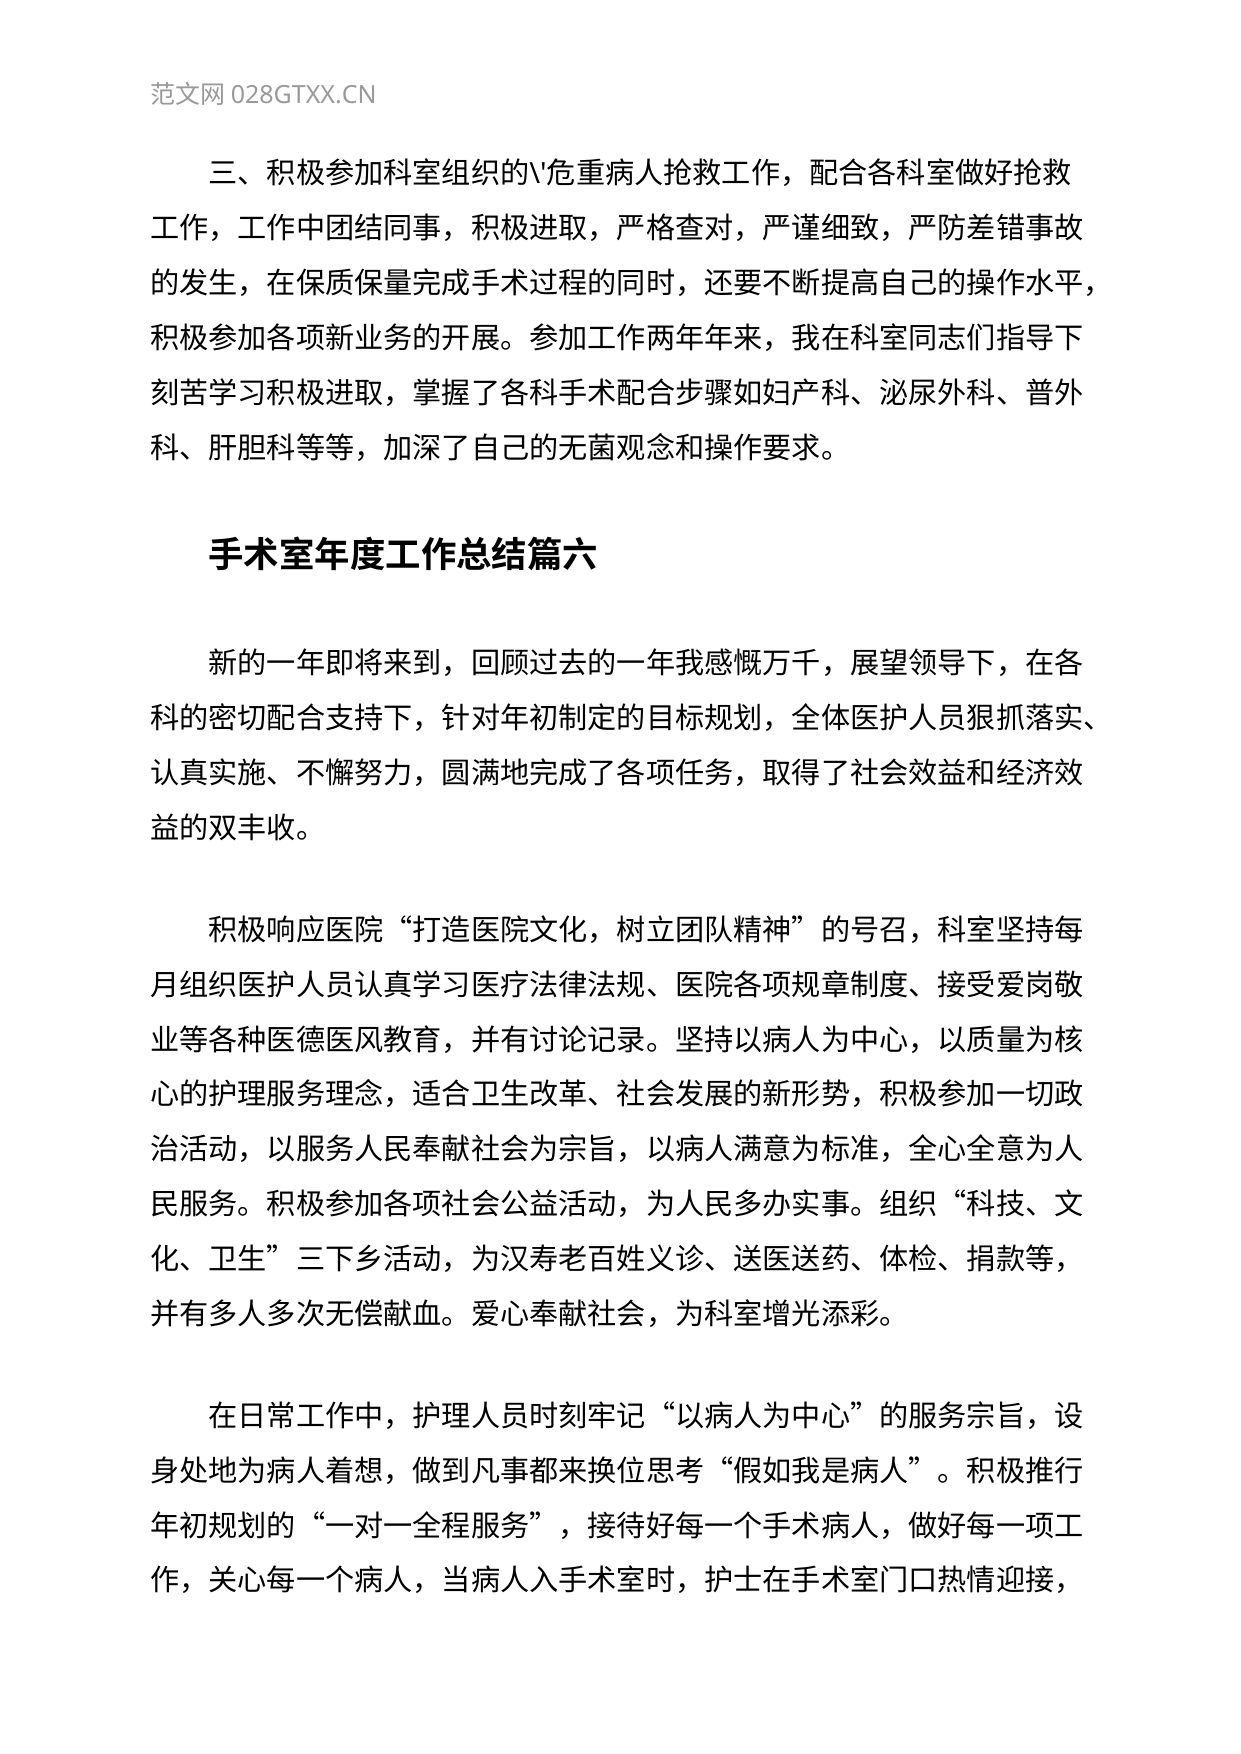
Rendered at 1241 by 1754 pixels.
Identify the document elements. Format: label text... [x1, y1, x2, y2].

text 积极响应医院“打造医院文化，树立团队精神”的号召，科室坚持每月组织医护人员认真学习医疗法律法规、医院各项规章制度、接受爱岗敬业等各种医德医风教育，并有讨论记录。坚持以病人为中心，以质量为核心的护理服务理念，适合卫生改革、社会发展的新形势，积极参加一切政治活动，以服务人民奉献社会为宗旨，以病人满意为标准，全心全意为人民服务。积极参加各项社会公益活动，为人民多办实事。组织“科技、文化、卫生”三下乡活动，为汉寿老百姓义诊、送医送药、体检、捐款等，并有多人多次无偿献血。爱心奉献社会，为科室增光添彩。 [150, 906, 1090, 1333]
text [150, 1392, 1090, 1599]
text 新的一年即将来到，回顾过去的一年我感慨万千，展望领导下，在各科的密切配合支持下，针对年初制定的目标规划，全体医护人员狠抓落实、认真实施、不懈努力，圆满地完成了各项任务，取得了社会效益和经济效益的双丰收。 [150, 640, 1090, 847]
text 三、积极参加科室组织的\'危重病人抢救工作，配合各科室做好抢救工作，工作中团结同事，积极进取，严格查对，严谨细致，严防差错事故的发生，在保质保量完成手术过程的同时，还要不断提高自己的操作水平，积极参加各项新业务的开展。参加工作两年年来，我在科室同志们指导下刻苦学习积极进取，掌握了各科手术配合步骤如妇产科、泌尿外科、普外科、肝胆科等等，加深了自己的无菌观念和操作要求。 [150, 150, 1090, 467]
text 手术室年度工作总结篇六 [150, 526, 1090, 578]
